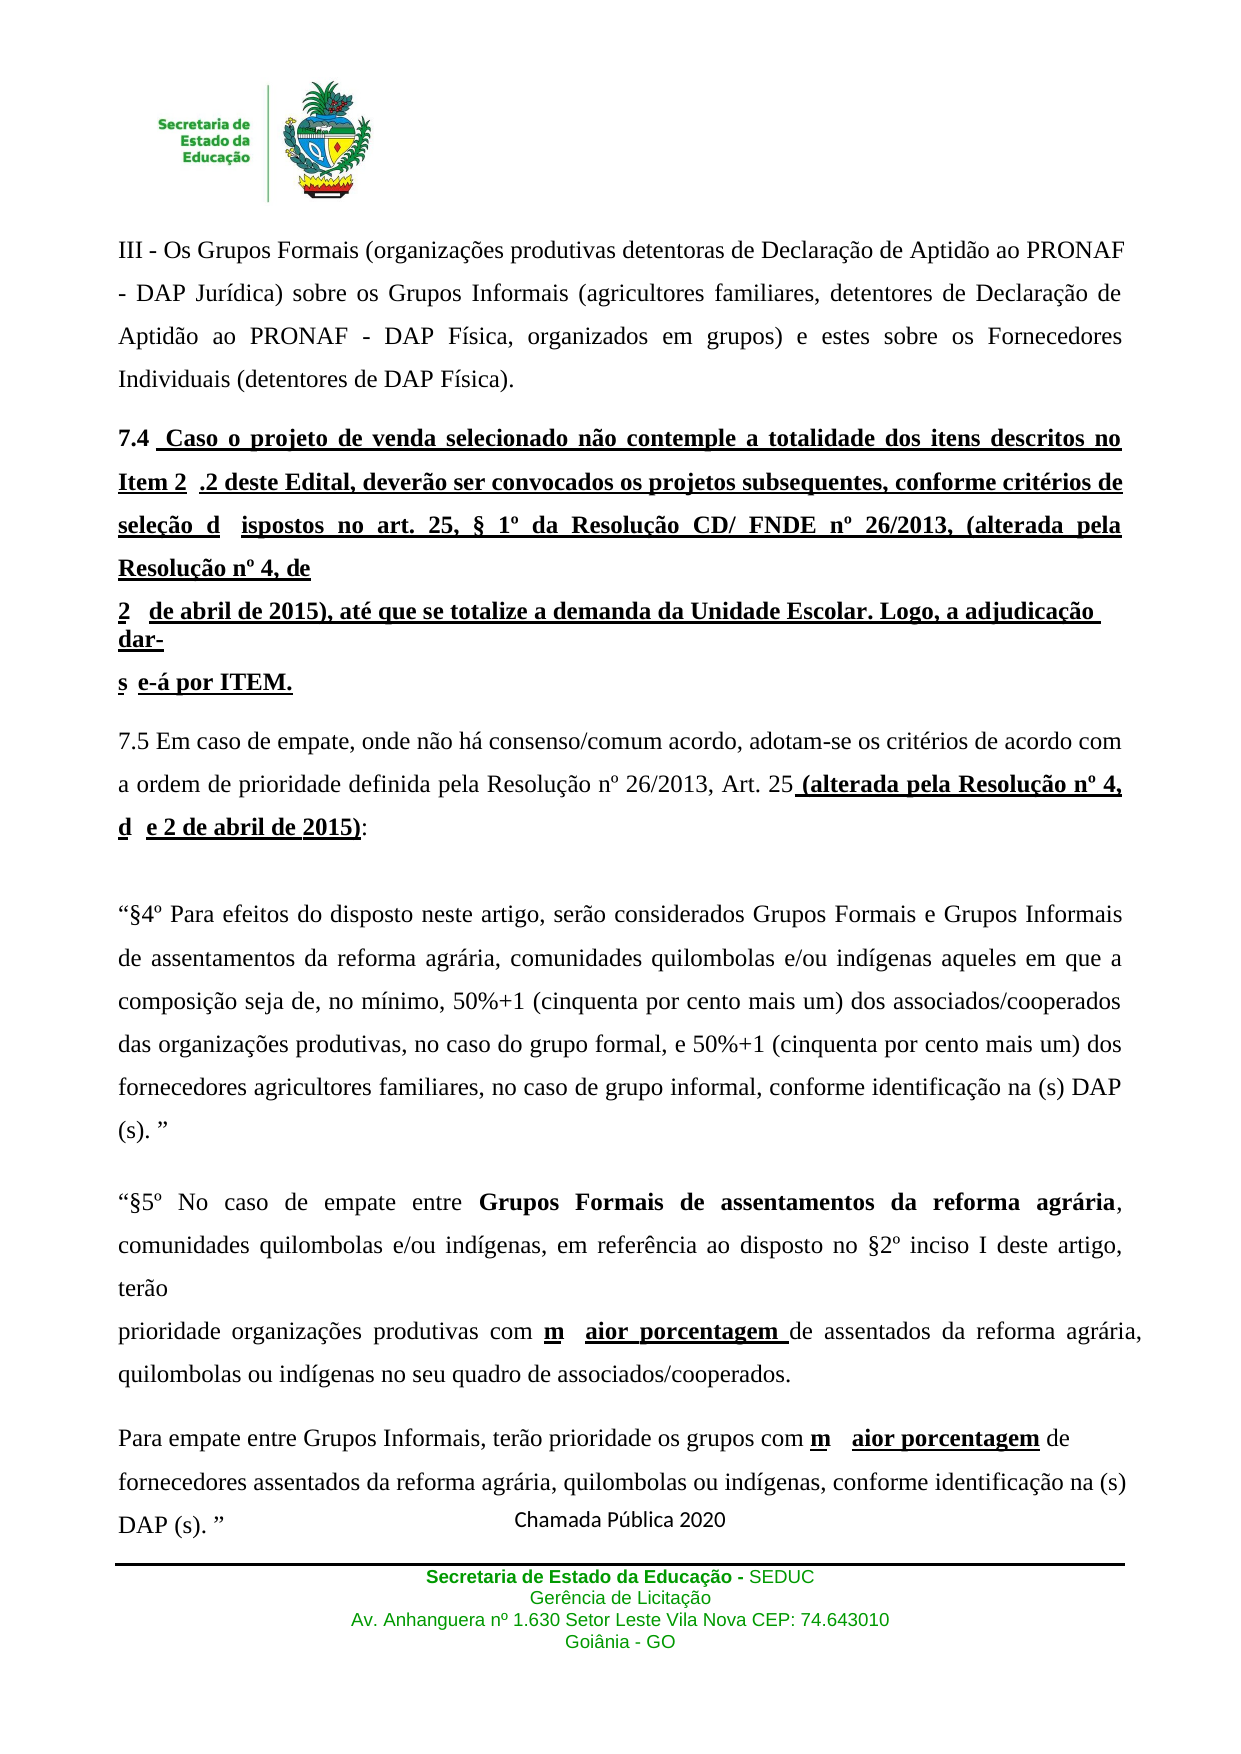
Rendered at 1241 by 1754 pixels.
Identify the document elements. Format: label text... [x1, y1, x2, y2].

list - Os Grupos Formais (organizações produtivas detentoras de Declaração de Aptidão ao PRONAF [118, 235, 1144, 264]
text 2 de abril de 2015), até que se totalize a demanda da Unidade Escolar. Logo, a adjudicação dar- [118, 597, 1144, 653]
text “§4º Para efeitos do disposto neste artigo, serão considerados Grupos Formais e Grupos Informais de assentamentos da reforma agrária, comunidades quilombolas e/ou indígenas aqueles em que a composição seja de, no mínimo, 50%+1 (cinquenta por cento mais um) dos associados/cooperados das organizações produtivas, no caso do grupo formal, e 50%+1 (cinquenta por cento mais um) dos fornecedores agricultores familiares, no caso de grupo informal, conforme identificação na (s) DAP (s). ” [118, 899, 1122, 1144]
text Para empate entre Grupos Informais, terão prioridade os grupos com m aior porcentagem de [118, 1423, 1144, 1452]
picture [157, 77, 374, 206]
text - DAP Jurídica) sobre os Grupos Informais (agricultores familiares, detentores de Declaração de Aptidão ao PRONAF - DAP Física, organizados em grupos) e estes sobre os Fornecedores Individuais (detentores de DAP Física). [118, 278, 1122, 393]
text quilombolas ou indígenas no seu quadro de associados/cooperados. [118, 1359, 1144, 1388]
subtitle Caso o projeto de venda selecionado não contemple a totalidade dos itens descritos no Item 2 .2 deste Edital, deverão ser convocados os projetos subsequentes, conforme critérios de seleção d ispostos no art. 25, § 1º da Resolução CD/ FNDE nº 26/2013, (alterada pela Resolução nº 4, de [118, 423, 1123, 582]
list Em caso de empate, onde não há consenso/comum acordo, adotam-se os critérios de acordo com a ordem de prioridade definida pela Resolução nº 26/2013, Art. 25 (alterada pela Resolução nº 4, d e 2 de abril de 2015): [118, 726, 1122, 841]
text prioridade organizações produtivas com m aior porcentagem de assentados da reforma agrária, [118, 1316, 1144, 1345]
text fornecedores assentados da reforma agrária, quilombolas ou indígenas, conforme identificação na (s) DAP (s). ” [118, 1467, 1144, 1539]
text s e-á por ITEM. [118, 667, 1144, 696]
text “§5º No caso de empate entre Grupos Formais de assentamentos da reforma agrária, comunidades quilombolas e/ou indígenas, em referência ao disposto no §2º inciso I deste artigo, terão [118, 1187, 1122, 1302]
